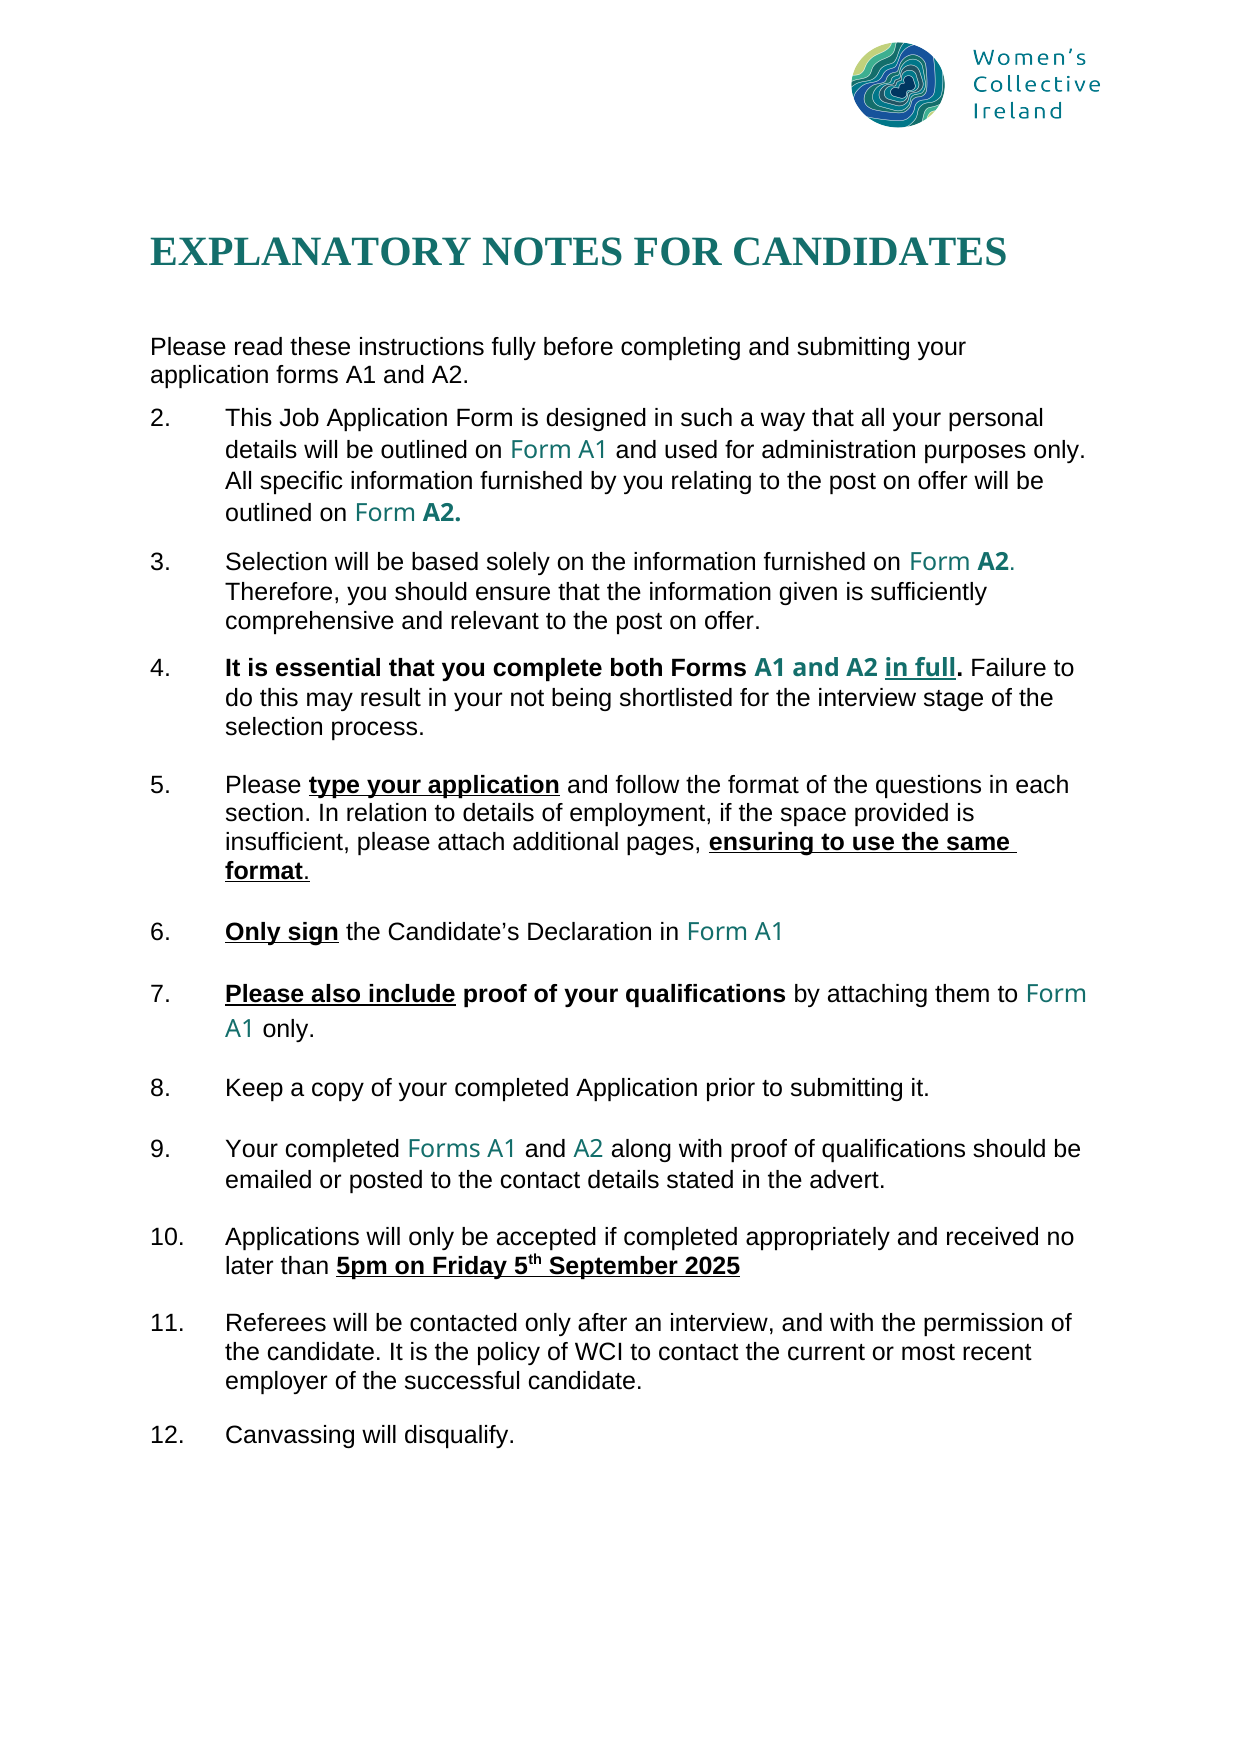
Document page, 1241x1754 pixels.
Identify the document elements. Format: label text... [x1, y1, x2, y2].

text 7. Please also include proof of your qualifications by attaching them to Form A1 only. [150, 976, 1090, 1044]
text 9. Your completed Forms A1 and A2 along with proof of qualifications should be emailed or posted to the contact details stated in the advert. [150, 1131, 1090, 1193]
text 10. Applications will only be accepted if completed appropriately and received no later than 5pm on Friday 5th September 2025 [150, 1222, 1090, 1279]
text 2. This Job Application Form is designed in such a way that all your personal details will be outlined on Form A1 and used for administration purposes only. All specific information furnished by you relating to the post on offer will be outlined on Form A2. [150, 403, 1090, 529]
subtitle Please read these instructions fully before completing and submitting your application forms A1 and A2. [150, 331, 1090, 389]
text 3. Selection will be based solely on the information furnished on Form A2. Therefore, you should ensure that the information given is sufficiently comprehensive and relevant to the post on offer. [150, 543, 1090, 635]
text 11. Referees will be contacted only after an interview, and with the permission of the candidate. It is the policy of WCI to contact the current or most recent employer of the successful candidate. [150, 1308, 1090, 1394]
subtitle EXPLANATORY NOTES FOR CANDIDATES [150, 226, 1090, 274]
text 6. Only sign the Candidate’s Declaration in Form A1 [150, 913, 1090, 947]
picture [823, 16, 1135, 153]
text 12. Canvassing will disqualify. [150, 1419, 1090, 1448]
text 8. Keep a copy of your completed Application prior to submitting it. [150, 1073, 1090, 1102]
text 5. Please type your application and follow the format of the questions in each section. In relation to details of employment, if the space provided is insufficient, please attach additional pages, ensuring to use the same format. [150, 769, 1090, 884]
text 4. It is essential that you complete both Forms A1 and A2 in full. Failure to do this may result in your not being shortlisted for the interview stage of the selection process. [150, 649, 1090, 741]
